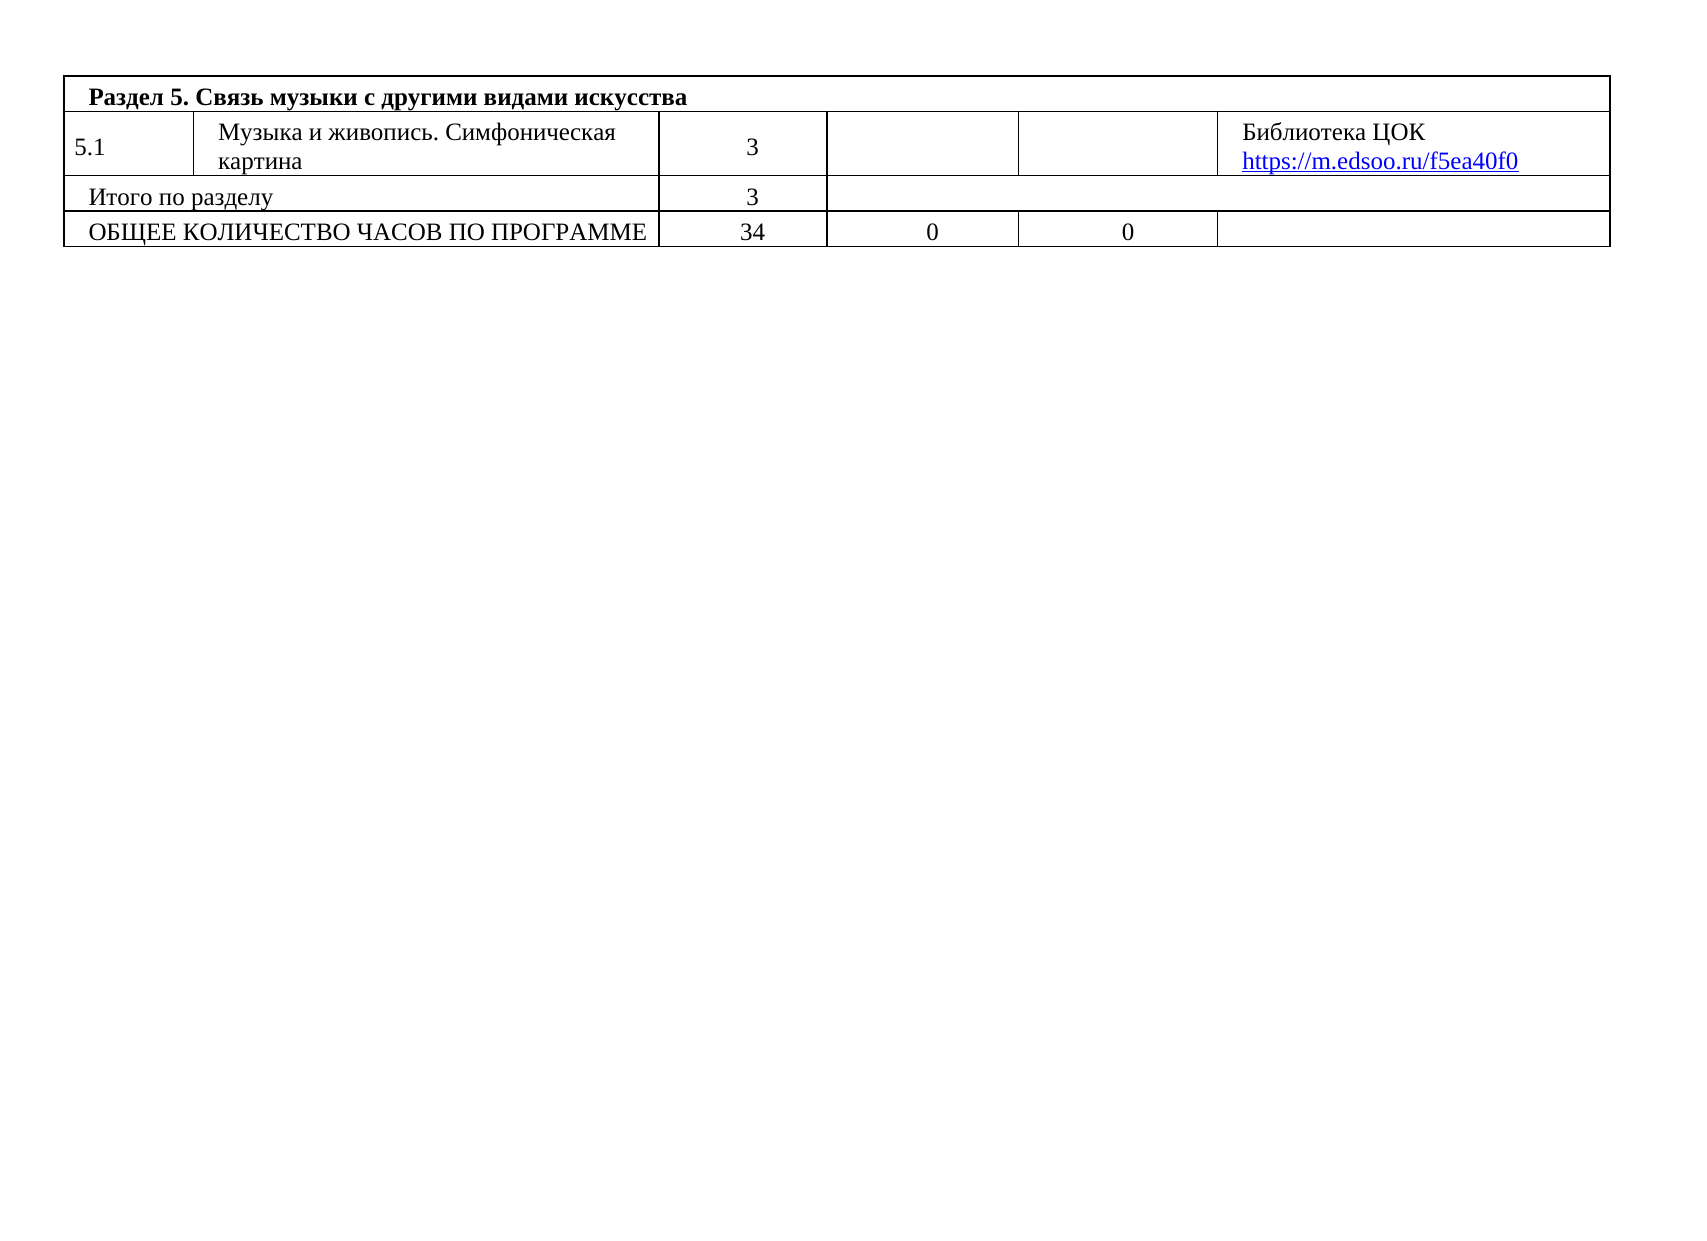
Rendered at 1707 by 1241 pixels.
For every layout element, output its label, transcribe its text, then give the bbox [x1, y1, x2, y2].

table_cell [828, 112, 1018, 175]
table_cell [828, 176, 1609, 210]
table_cell Раздел 5. Связь музыки с другими видами искусства [65, 77, 1609, 111]
table_cell Итого по разделу [65, 176, 658, 210]
table_cell [1019, 112, 1217, 175]
table_cell 34 [660, 212, 826, 246]
table_cell 3 [660, 112, 826, 175]
table_cell 0 [828, 212, 1018, 246]
table_cell 5.1 [65, 112, 193, 175]
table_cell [1218, 112, 1609, 175]
table_cell ОБЩЕЕ КОЛИЧЕСТВО ЧАСОВ ПО ПРОГРАММЕ [65, 212, 658, 246]
table_cell [1218, 212, 1609, 246]
table_cell 0 [1019, 212, 1217, 246]
table_cell 3 [660, 176, 826, 210]
table_cell Музыка и живопись. Симфоническая картина [194, 112, 658, 175]
